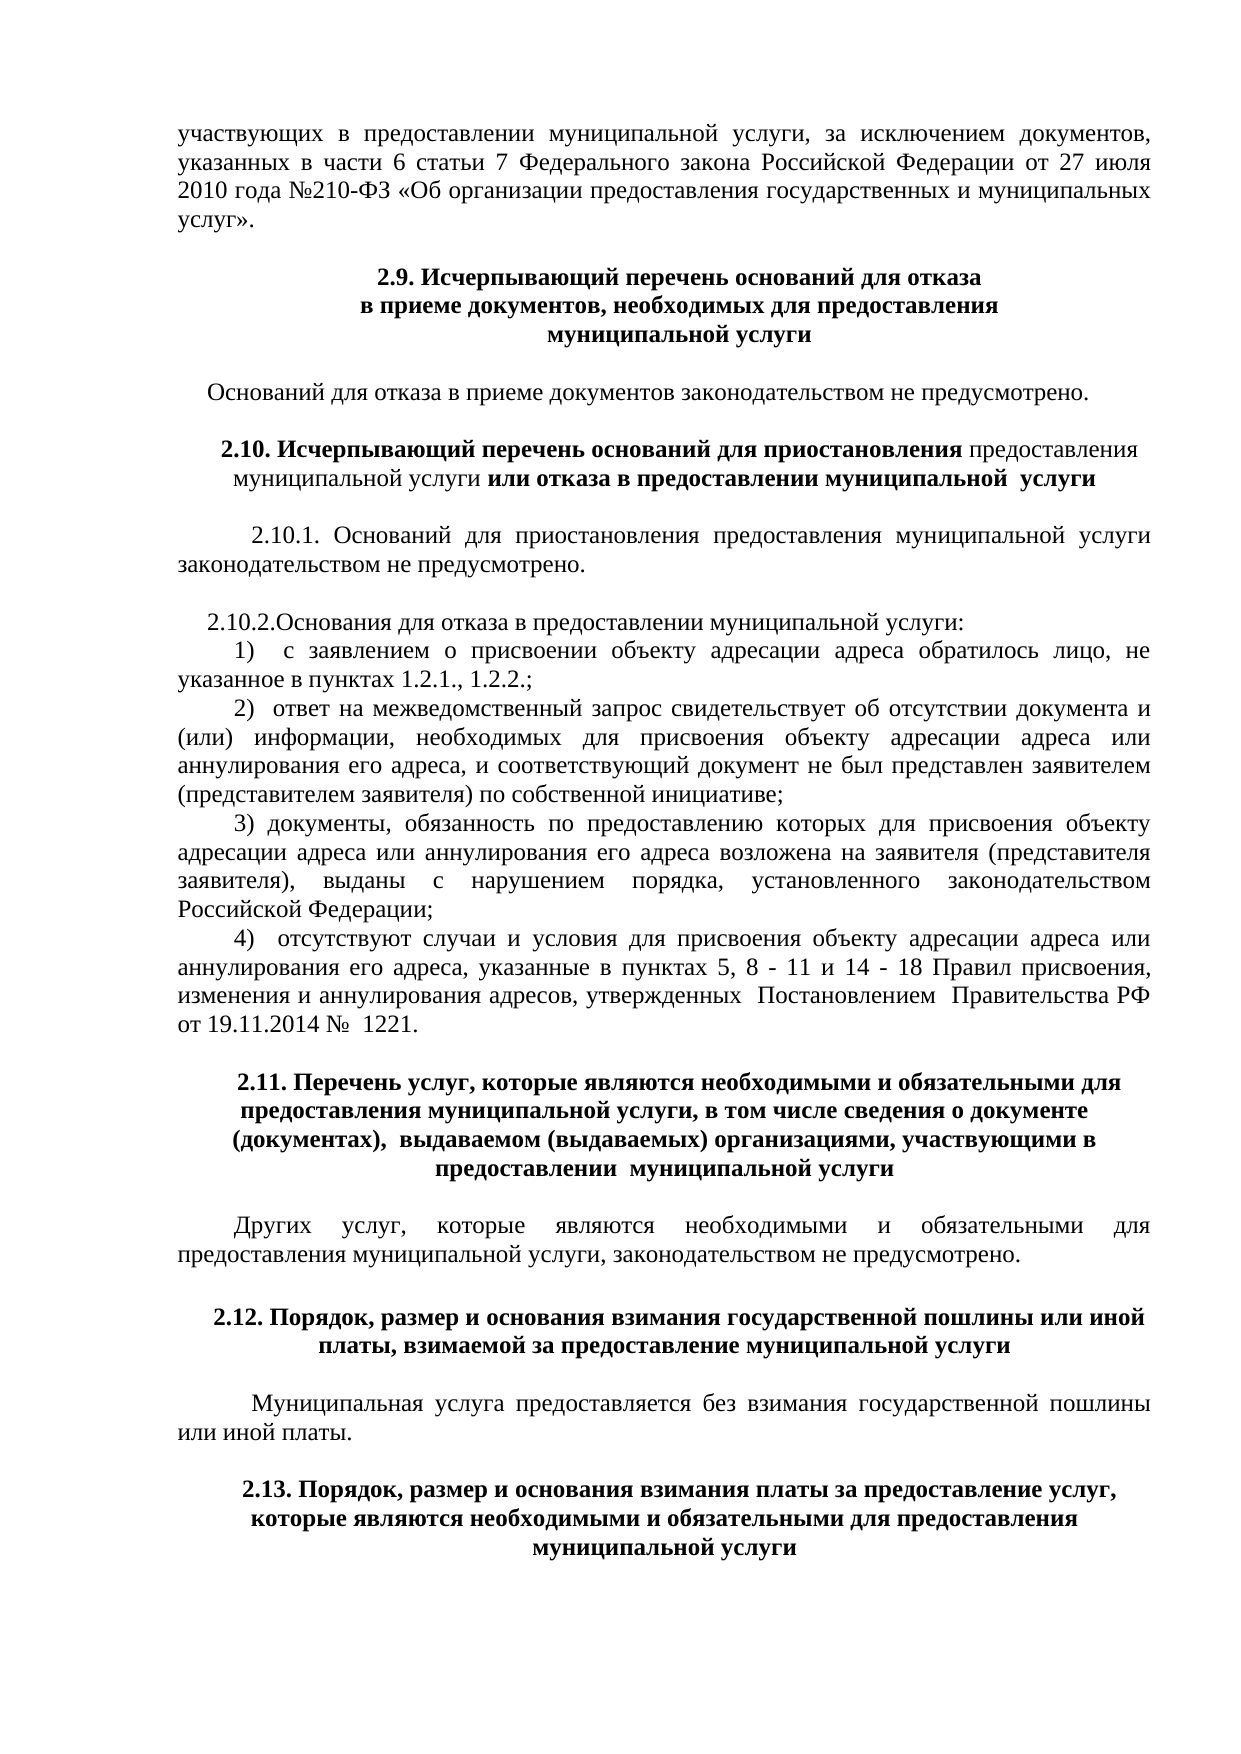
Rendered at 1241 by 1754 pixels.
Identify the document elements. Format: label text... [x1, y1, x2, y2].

text Муниципальная услуга предоставляется без взимания государственной пошлины или иной платы. [177, 1388, 1152, 1445]
text 2) ответ на межведомственный запрос свидетельствует об отсутствии документа и (или) информации, необходимых для присвоения объекту адресации адреса или аннулирования его адреса, и соответствующий документ не был представлен заявителем (представителем заявителя) по собственной инициативе; [177, 693, 1152, 808]
text 4) отсутствуют случаи и условия для присвоения объекту адресации адреса или аннулирования его адреса, указанные в пунктах 5, 8 - 11 и 14 - 18 Правил присвоения, изменения и аннулирования адресов, утвержденных Постановлением Правительства РФ от 19.11.2014 № 1221. [177, 923, 1152, 1038]
text в приеме документов, необходимых для предоставления [177, 291, 1152, 319]
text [177, 118, 1152, 233]
text 2.12. Порядок, размер и основания взимания государственной пошлины или иной платы, взимаемой за предоставление муниципальной услуги [177, 1302, 1152, 1359]
text 2.10. Исчерпывающий перечень оснований для приостановления предоставления муниципальной услуги или отказа в предоставлении муниципальной услуги [177, 434, 1152, 492]
text 2.11. Перечень услуг, которые являются необходимыми и обязательными для предоставления муниципальной услуги, в том числе сведения о документе (документах), выдаваемом (выдаваемых) организациями, участвующими в предоставлении муниципальной услуги [177, 1067, 1152, 1182]
text 1) с заявлением о присвоении объекту адресации адреса обратилось лицо, не указанное в пунктах 1.2.1., 1.2.2.; [177, 636, 1152, 693]
text Других услуг, которые являются необходимыми и обязательными для предоставления муниципальной услуги, законодательством не предусмотрено. [177, 1211, 1152, 1268]
text 2.13. Порядок, размер и основания взимания платы за предоставление услуг, которые являются необходимыми и обязательными для предоставления муниципальной услуги [177, 1474, 1152, 1560]
text муниципальной услуги [177, 319, 1152, 348]
text 2.10.1. Оснований для приостановления предоставления муниципальной услуги законодательством не предусмотрено. [177, 521, 1152, 578]
text 3) документы, обязанность по предоставлению которых для присвоения объекту адресации адреса или аннулирования его адреса возложена на заявителя (представителя заявителя), выданы с нарушением порядка, установленного законодательством Российской Федерации; [177, 808, 1152, 923]
text 2.9. Исчерпывающий перечень оснований для отказа [177, 262, 1152, 291]
text 2.10.2.Основания для отказа в предоставлении муниципальной услуги: [177, 607, 1152, 636]
text Оснований для отказа в приеме документов законодательством не предусмотрено. [177, 377, 1152, 406]
